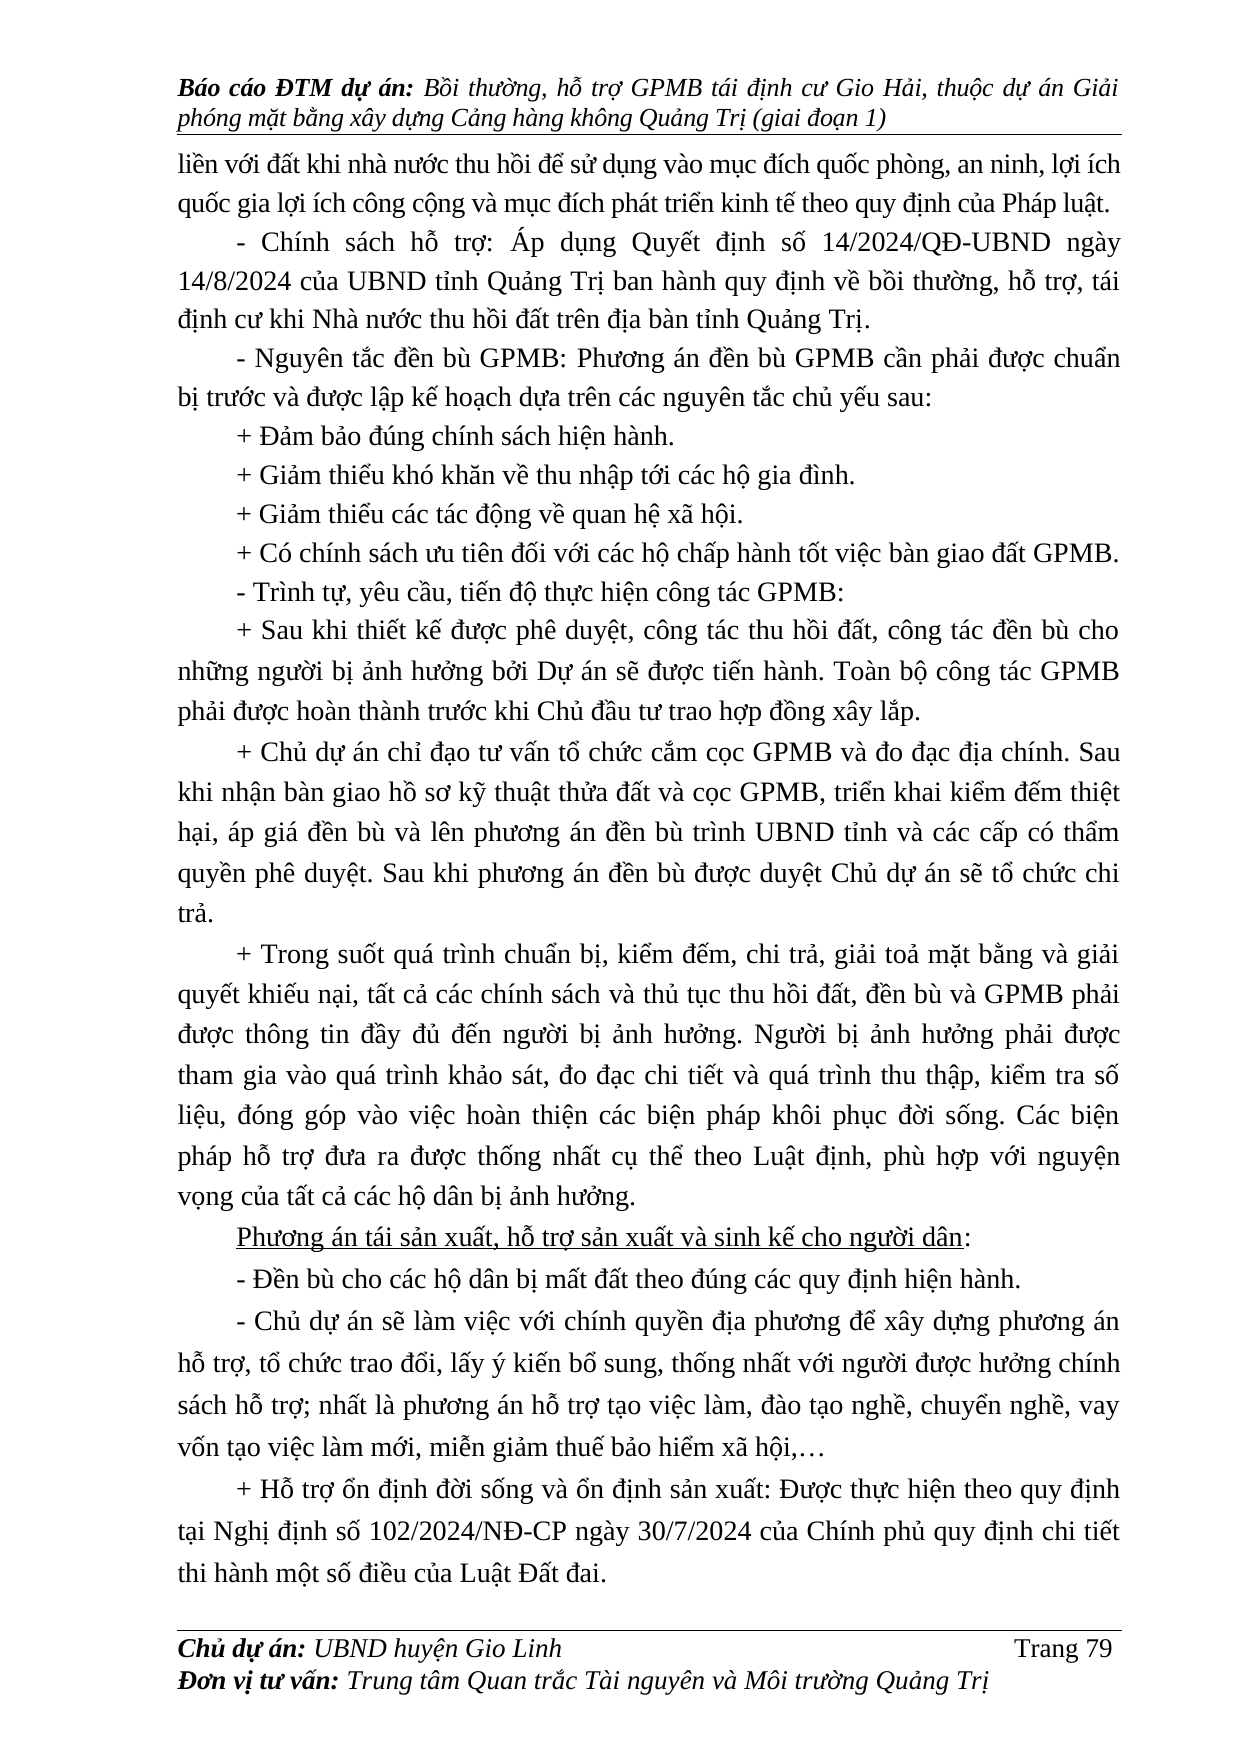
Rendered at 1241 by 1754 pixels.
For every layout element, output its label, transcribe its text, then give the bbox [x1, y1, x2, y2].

text - Trình tự, yêu cầu, tiến độ thực hiện công tác GPMB: [177, 574, 1122, 607]
text + Trong suốt quá trình chuẩn bị, kiểm đếm, chi trả, giải toả mặt bằng và giải quyết khiếu nại, tất cả các chính sách và thủ tục thu hồi đất, đền bù và GPMB phải được thông tin đầy đủ đến người bị ảnh hưởng. Người bị ảnh hưởng phải được tham gia vào quá trình khảo sát, đo đạc chi tiết và quá trình thu thập, kiểm tra số liệu, đóng góp vào việc hoàn thiện các biện pháp khôi phục đời sống. Các biện pháp hỗ trợ đưa ra được thống nhất cụ thể theo Luật định, phù hợp với nguyện vọng của tất cả các hộ dân bị ảnh hưởng. [177, 937, 1122, 1212]
text + Có chính sách ưu tiên đối với các hộ chấp hành tốt việc bàn giao đất GPMB. [177, 536, 1122, 568]
text + Đảm bảo đúng chính sách hiện hành. [177, 419, 1122, 452]
text - Chính sách hỗ trợ: Áp dụng Quyết định số 14/2024/QĐ-UBND ngày 14/8/2024 của UBND tỉnh Quảng Trị ban hành quy định về bồi thường, hỗ trợ, tái định cư khi Nhà nước thu hồi đất trên địa bàn tỉnh Quảng Trị. [177, 225, 1122, 335]
text - Nguyên tắc đền bù GPMB: Phương án đền bù GPMB cần phải được chuẩn bị trước và được lập kế hoạch dựa trên các nguyên tắc chủ yếu sau: [177, 341, 1122, 413]
text + Sau khi thiết kế được phê duyệt, công tác thu hồi đất, công tác đền bù cho những người bị ảnh hưởng bởi Dự án sẽ được tiến hành. Toàn bộ công tác GPMB phải được hoàn thành trước khi Chủ đầu tư trao hợp đồng xây lắp. [177, 613, 1122, 727]
text + Chủ dự án chỉ đạo tư vấn tổ chức cắm cọc GPMB và đo đạc địa chính. Sau khi nhận bàn giao hồ sơ kỹ thuật thửa đất và cọc GPMB, triển khai kiểm đếm thiệt hại, áp giá đền bù và lên phương án đền bù trình UBND tỉnh và các cấp có thẩm quyền phê duyệt. Sau khi phương án đền bù được duyệt Chủ dự án sẽ tổ chức chi trả. [177, 735, 1122, 929]
text Phương án tái sản xuất, hỗ trợ sản xuất và sinh kế cho người dân: [177, 1220, 1122, 1252]
text + Giảm thiểu các tác động về quan hệ xã hội. [177, 497, 1122, 529]
text + Hỗ trợ ổn định đời sống và ổn định sản xuất: Được thực hiện theo quy định tại Nghị định số 102/2024/NĐ-CP ngày 30/7/2024 của Chính phủ quy định chi tiết thi hành một số điều của Luật Đất đai. [177, 1472, 1122, 1589]
text + Giảm thiểu khó khăn về thu nhập tới các hộ gia đình. [177, 458, 1122, 490]
text - Đền bù cho các hộ dân bị mất đất theo đúng các quy định hiện hành. [177, 1262, 1122, 1294]
text - Chủ dự án sẽ làm việc với chính quyền địa phương để xây dựng phương án hỗ trợ, tổ chức trao đổi, lấy ý kiến bổ sung, thống nhất với người được hưởng chính sách hỗ trợ; nhất là phương án hỗ trợ tạo việc làm, đào tạo nghề, chuyển nghề, vay vốn tạo việc làm mới, miễn giảm thuế bảo hiểm xã hội,… [177, 1304, 1122, 1462]
